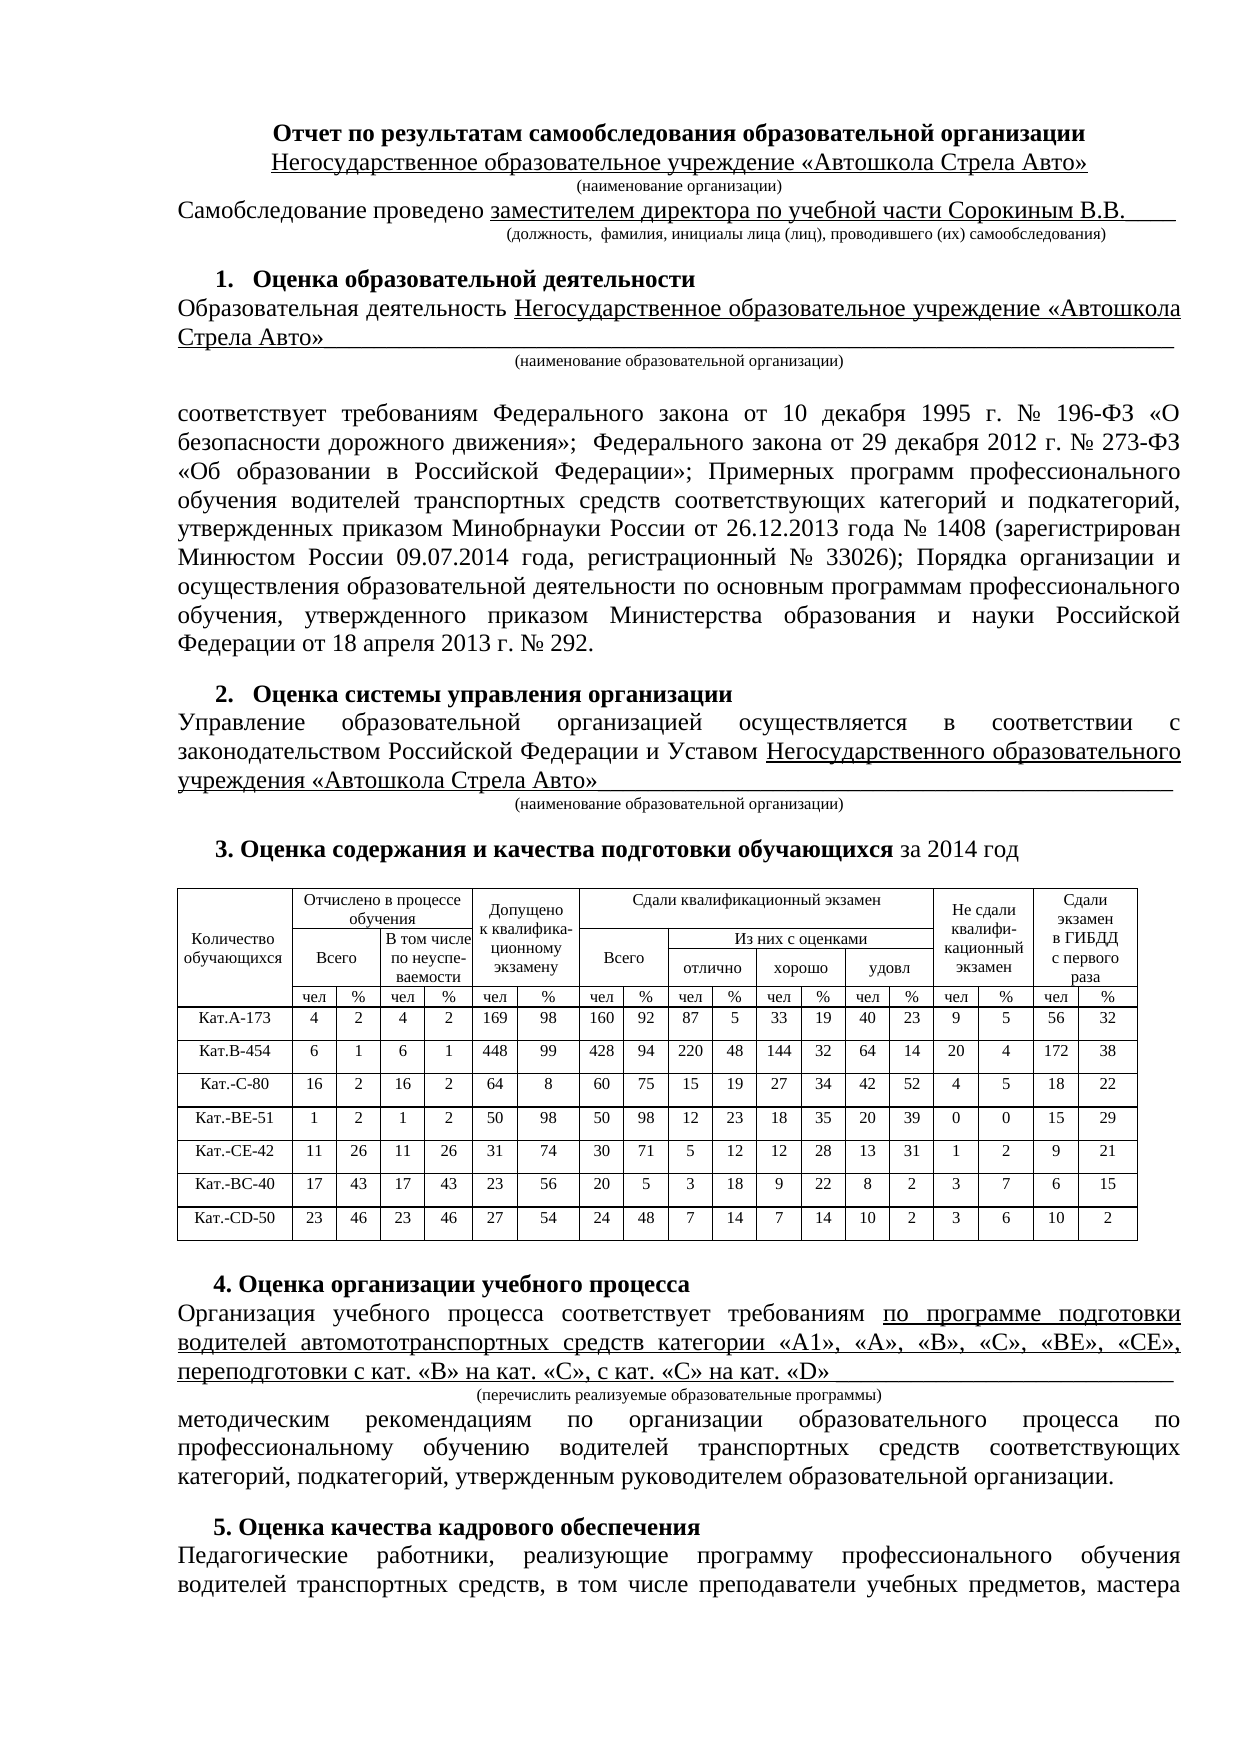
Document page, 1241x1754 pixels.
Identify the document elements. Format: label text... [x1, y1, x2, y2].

table_cell 23 [293, 1208, 336, 1240]
table_cell 4 [293, 1008, 336, 1040]
table_cell Всего [293, 929, 380, 986]
table_cell Всего [580, 929, 668, 986]
table_cell чел [934, 987, 978, 1006]
table_cell 28 [802, 1141, 845, 1173]
table_cell 50 [473, 1108, 517, 1140]
table_cell 9 [1034, 1141, 1078, 1173]
table_cell 12 [669, 1108, 712, 1140]
table_cell Кат.-С-80 [178, 1074, 292, 1106]
table_cell удовл [846, 949, 933, 986]
table_cell чел [1034, 987, 1078, 1006]
table_cell 220 [669, 1041, 712, 1073]
table_cell 19 [713, 1074, 756, 1106]
table_cell % [979, 987, 1033, 1006]
table_cell 1 [425, 1041, 472, 1073]
table_cell 2 [890, 1208, 933, 1240]
text (наименование образовательной организации) [177, 794, 1181, 813]
text 3. Оценка содержания и качества подготовки обучающихся за 2014 год [177, 834, 1181, 863]
table_cell 33 [757, 1008, 801, 1040]
table_cell 172 [1034, 1041, 1078, 1073]
table_cell % [890, 987, 933, 1006]
table_header Сдали квалификационный экзамен [580, 889, 933, 928]
table_cell 23 [381, 1208, 424, 1240]
table_cell 31 [473, 1141, 517, 1173]
table_cell 64 [846, 1041, 889, 1073]
table_cell 4 [979, 1041, 1033, 1073]
table_cell 2 [425, 1074, 472, 1106]
table_cell отлично [669, 949, 756, 986]
text Организация учебного процесса соответствует требованиям по программе подготовки водителей автомототранспортных средств категории «А1», «А», «В», «С», «ВЕ», «СЕ», переподготовки с кат. «В» на кат. «С», с кат. «С» на кат. «D» ___________________________ [177, 1353, 1181, 1384]
table_cell 75 [624, 1074, 668, 1106]
table_cell 52 [890, 1074, 933, 1106]
table_cell 21 [1079, 1141, 1137, 1173]
table_cell 23 [713, 1108, 756, 1140]
table_cell 20 [846, 1108, 889, 1140]
text (наименование организации) [177, 176, 1181, 195]
table_cell чел [293, 987, 336, 1006]
table_cell 20 [580, 1174, 623, 1206]
table_cell 98 [624, 1108, 668, 1140]
table_cell 14 [713, 1208, 756, 1240]
table_cell Кат.-СD-50 [178, 1208, 292, 1240]
table_cell 11 [381, 1141, 424, 1173]
table_cell Кат.-ВЕ-51 [178, 1108, 292, 1140]
table_cell 2 [1079, 1208, 1137, 1240]
table_cell 94 [624, 1041, 668, 1073]
table_cell 32 [1079, 1008, 1137, 1040]
table_cell хорошо [757, 949, 845, 986]
table_cell 3 [934, 1208, 978, 1240]
table_cell 9 [934, 1008, 978, 1040]
table_cell 3 [934, 1174, 978, 1206]
table_cell 98 [518, 1008, 579, 1040]
table_cell 448 [473, 1041, 517, 1073]
table_cell чел [669, 987, 712, 1006]
table_cell 56 [1034, 1008, 1078, 1040]
table_cell 5 [979, 1008, 1033, 1040]
table_cell 6 [979, 1208, 1033, 1240]
table_cell % [713, 987, 756, 1006]
table_cell 12 [757, 1141, 801, 1173]
table_cell 6 [381, 1041, 424, 1073]
table_cell 1 [293, 1108, 336, 1140]
table_cell 2 [337, 1008, 380, 1040]
table_header Количество обучающихся [178, 889, 292, 1006]
table_cell 6 [293, 1041, 336, 1073]
table_cell 39 [890, 1108, 933, 1140]
table_header Отчислено в процессе обучения [293, 889, 472, 928]
table_cell 26 [425, 1141, 472, 1173]
table_cell 7 [669, 1208, 712, 1240]
table_cell 1 [381, 1108, 424, 1140]
table_cell чел [473, 987, 517, 1006]
table_cell 12 [713, 1141, 756, 1173]
table_cell 38 [1079, 1041, 1137, 1073]
list Оценка системы управления организации [215, 679, 1181, 707]
table_cell 1 [934, 1141, 978, 1173]
text соответствует требованиям Федерального закона от 10 декабря 1995 г. № 196-ФЗ «О безопасности дорожного движения»; Федерального закона от 29 декабря 2012 г. № 273-ФЗ «Об образовании в Российской Федерации»; Примерных программ профессионального обучения водителей транспортных средств соответствующих категорий и подкатегорий, утвержденных приказом Минобрнауки России от 26.12.2013 года № 1408 (зарегистрирован Минюстом России 09.07.2014 года, регистрационный № 33026); Порядка организации и осуществления образовательной деятельности по основным программам профессионального обучения, утвержденного приказом Министерства образования и науки Российской Федерации от 18 апреля 2013 г. № 292. [177, 398, 1181, 657]
table_cell 31 [890, 1141, 933, 1173]
table_cell 46 [337, 1208, 380, 1240]
table_cell 15 [1034, 1108, 1078, 1140]
table_cell 4 [934, 1074, 978, 1106]
table_cell Кат.-ВС-40 [178, 1174, 292, 1206]
table_cell Кат.-СЕ-42 [178, 1141, 292, 1173]
table_cell 23 [890, 1008, 933, 1040]
table_cell 19 [802, 1008, 845, 1040]
table_cell 16 [381, 1074, 424, 1106]
table_cell 2 [337, 1108, 380, 1140]
table_cell % [518, 987, 579, 1006]
table_cell 2 [425, 1108, 472, 1140]
table_cell 48 [624, 1208, 668, 1240]
table_cell Кат.А-173 [178, 1008, 292, 1040]
table_cell 15 [1079, 1174, 1137, 1206]
text (перечислить реализуемые образовательные программы) [177, 1384, 1181, 1404]
table_cell 16 [293, 1074, 336, 1106]
table_cell В том числе по неуспе- ваемости [381, 929, 472, 986]
text Управление образовательной организацией осуществляется в соответствии с законодательством Российской Федерации и Уставом Негосударственного образовательного учреждения «Автошкола Стрела Авто»______________________________________________ [177, 707, 1181, 794]
table_cell 8 [846, 1174, 889, 1206]
table_cell 5 [624, 1174, 668, 1206]
table_cell 22 [1079, 1074, 1137, 1106]
table_cell 99 [518, 1041, 579, 1073]
table_cell 7 [979, 1174, 1033, 1206]
table_cell 20 [934, 1041, 978, 1073]
table_cell 71 [624, 1141, 668, 1173]
table_cell 5 [713, 1008, 756, 1040]
text (должность, фамилия, инициалы лица (лиц), проводившего (их) самообследования) [177, 223, 1181, 243]
table_cell 54 [518, 1208, 579, 1240]
table_header Допущено к квалифика- ционному экзамену [473, 889, 579, 986]
table_cell 34 [802, 1074, 845, 1106]
table_cell 428 [580, 1041, 623, 1073]
table_cell 23 [473, 1174, 517, 1206]
text Организация учебного процесса соответствует требованиям по программе подготовки водителей автомототранспортных средств категории «А1», «А», «В», «С», «ВЕ», «СЕ», переподготовки с кат. «В» на кат. «С», с кат. «С» на кат. «D» ___________________________ [177, 1298, 1181, 1352]
table_cell 50 [580, 1108, 623, 1140]
table_cell % [425, 987, 472, 1006]
table_cell 60 [580, 1074, 623, 1106]
table_cell 5 [669, 1141, 712, 1173]
table_cell чел [846, 987, 889, 1006]
table_cell % [624, 987, 668, 1006]
table_cell 40 [846, 1008, 889, 1040]
table_cell 74 [518, 1141, 579, 1173]
table_cell 98 [518, 1108, 579, 1140]
table_cell % [802, 987, 845, 1006]
table_cell 18 [1034, 1074, 1078, 1106]
table_cell 92 [624, 1008, 668, 1040]
table_cell 6 [1034, 1174, 1078, 1206]
text Самобследование проведено заместителем директора по учебной части Сорокиным В.В.____ [177, 195, 1181, 223]
table_cell 14 [890, 1041, 933, 1073]
table_cell 2 [425, 1008, 472, 1040]
table_cell 160 [580, 1008, 623, 1040]
text (наименование образовательной организации) [177, 351, 1181, 370]
table_cell 35 [802, 1108, 845, 1140]
table_cell 144 [757, 1041, 801, 1073]
table_cell 8 [518, 1074, 579, 1106]
table_cell 17 [293, 1174, 336, 1206]
table_cell 22 [802, 1174, 845, 1206]
table_cell % [1079, 987, 1137, 1006]
table_cell 5 [979, 1074, 1033, 1106]
table_cell 46 [425, 1208, 472, 1240]
table_cell 30 [580, 1141, 623, 1173]
table_cell 18 [757, 1108, 801, 1140]
table_cell 26 [337, 1141, 380, 1173]
list Оценка образовательной деятельности [215, 264, 1181, 293]
table_cell 2 [890, 1174, 933, 1206]
text Образовательная деятельность Негосударственное образовательное учреждение «Автошкола Стрела Авто»____________________________________________________________________ [177, 293, 1181, 351]
table_cell 42 [846, 1074, 889, 1106]
table_cell 2 [337, 1074, 380, 1106]
table_cell Из них с оценками [669, 929, 933, 948]
table_cell 169 [473, 1008, 517, 1040]
table_cell % [337, 987, 380, 1006]
table_cell 18 [713, 1174, 756, 1206]
table_cell 15 [669, 1074, 712, 1106]
table_cell 3 [669, 1174, 712, 1206]
table_cell 27 [473, 1208, 517, 1240]
table_cell чел [580, 987, 623, 1006]
table_cell 43 [337, 1174, 380, 1206]
table_cell 48 [713, 1041, 756, 1073]
text 4. Оценка организации учебного процесса [207, 1269, 1181, 1298]
table_cell 17 [381, 1174, 424, 1206]
table_cell 1 [337, 1041, 380, 1073]
table_cell 24 [580, 1208, 623, 1240]
table_cell 0 [934, 1108, 978, 1140]
table_cell 64 [473, 1074, 517, 1106]
text Отчет по результатам самообследования образовательной организации Негосударственное образовательное учреждение «Автошкола Стрела Авто» [177, 118, 1181, 176]
table_cell 32 [802, 1041, 845, 1073]
table_cell 10 [1034, 1208, 1078, 1240]
table_cell 27 [757, 1074, 801, 1106]
table_cell 9 [757, 1174, 801, 1206]
text методическим рекомендациям по организации образовательного процесса по профессиональному обучению водителей транспортных средств соответствующих категорий, подкатегорий, утвержденным руководителем образовательной организации. [177, 1404, 1181, 1490]
table_cell 14 [802, 1208, 845, 1240]
text 5. Оценка качества кадрового обеспечения [207, 1512, 1181, 1540]
table_cell 7 [757, 1208, 801, 1240]
table_cell 43 [425, 1174, 472, 1206]
table_cell чел [381, 987, 424, 1006]
table_cell 10 [846, 1208, 889, 1240]
table_cell чел [757, 987, 801, 1006]
table_cell 11 [293, 1141, 336, 1173]
table_cell Кат.В-454 [178, 1041, 292, 1073]
table_header Не сдали квалифи-кационный экзамен [934, 889, 1033, 986]
table_cell 0 [979, 1108, 1033, 1140]
table_cell 13 [846, 1141, 889, 1173]
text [177, 1540, 1181, 1598]
table_cell 29 [1079, 1108, 1137, 1140]
table_cell 87 [669, 1008, 712, 1040]
table_cell 56 [518, 1174, 579, 1206]
table_cell 4 [381, 1008, 424, 1040]
table_header Сдали экзамен в ГИБДД с первого раза [1034, 889, 1137, 986]
table_cell 2 [979, 1141, 1033, 1173]
